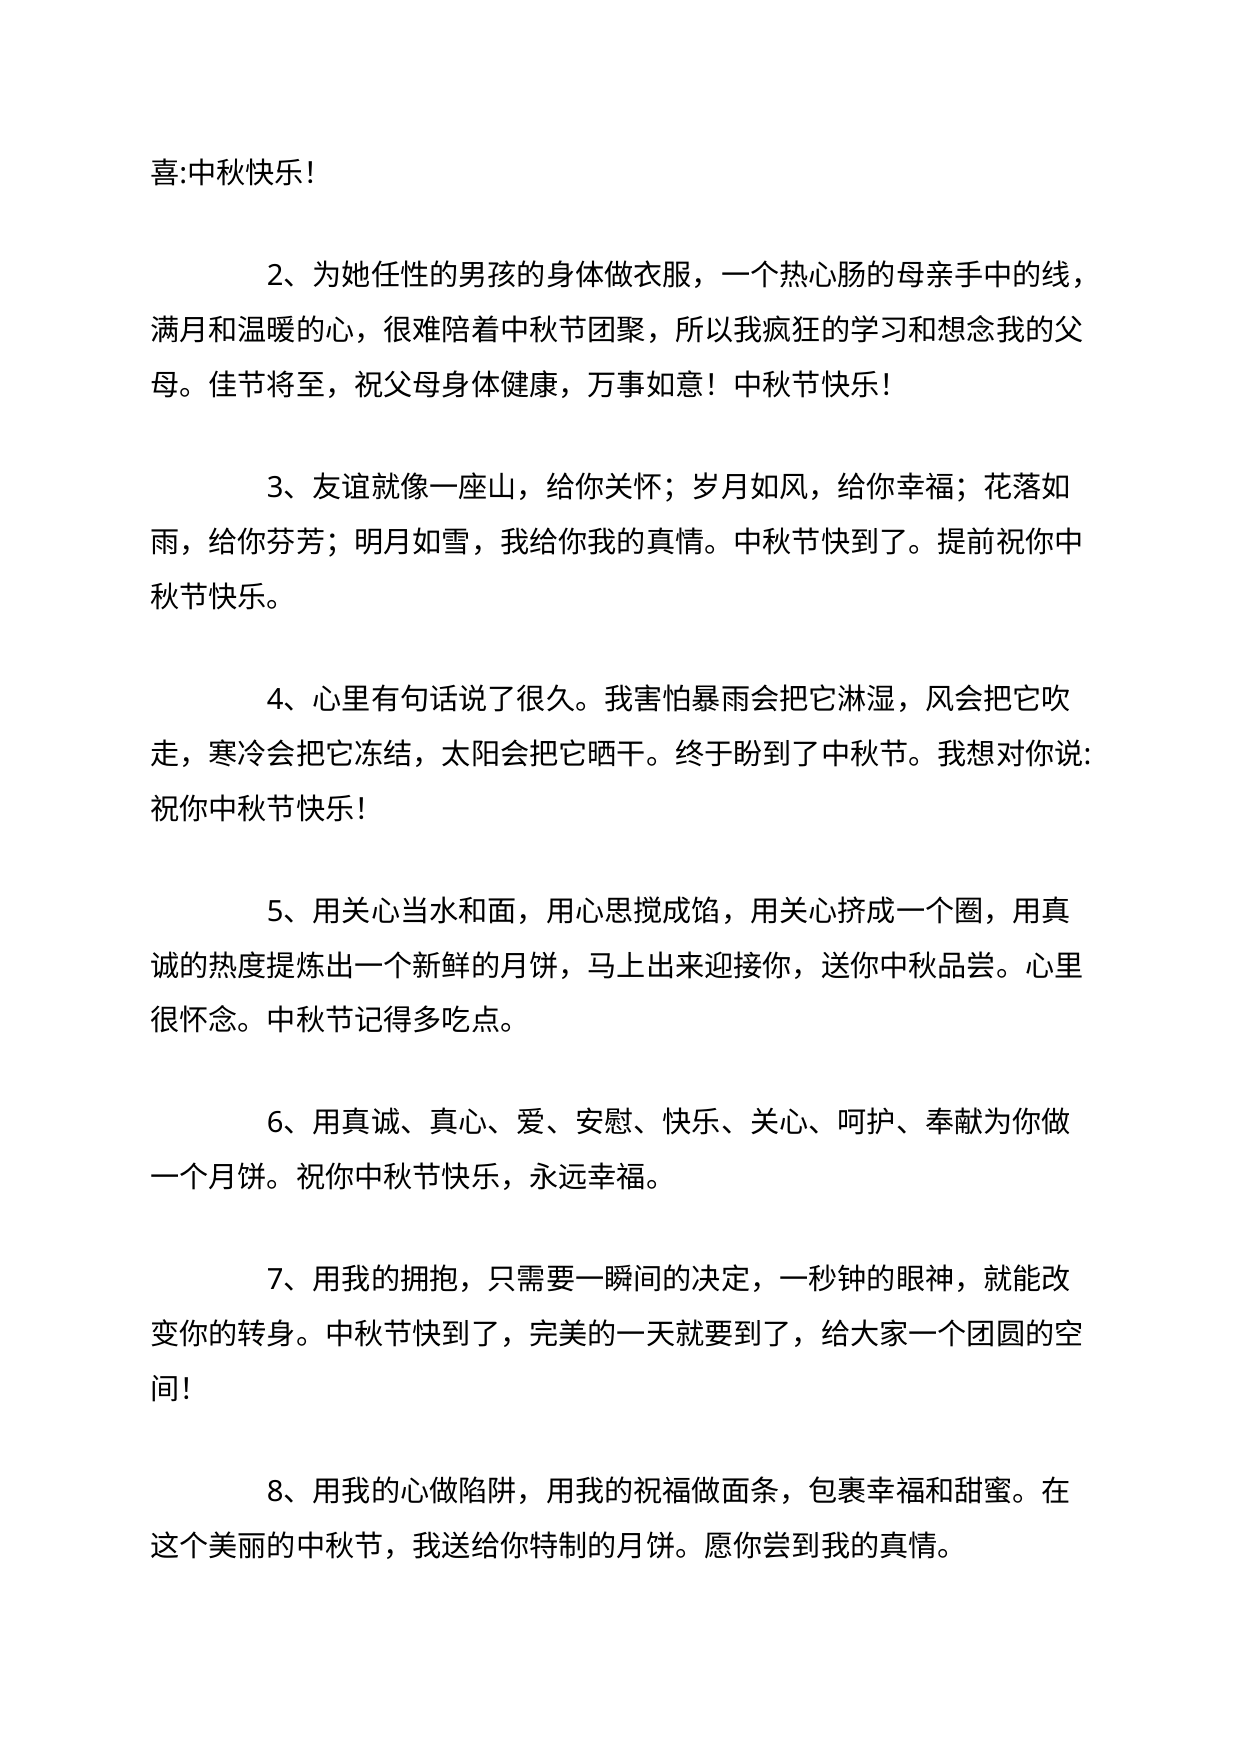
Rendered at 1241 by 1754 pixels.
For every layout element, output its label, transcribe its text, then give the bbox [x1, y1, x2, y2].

text 5、用关心当水和面，用心思搅成馅，用关心挤成一个圈，用真诚的热度提炼出一个新鲜的月饼，马上出来迎接你，送你中秋品尝。心里很怀念。中秋节记得多吃点。 [150, 887, 1090, 1039]
text 2、为她任性的男孩的身体做衣服，一个热心肠的母亲手中的线，满月和温暖的心，很难陪着中秋节团聚，所以我疯狂的学习和想念我的父母。佳节将至，祝父母身体健康，万事如意！中秋节快乐！ [150, 252, 1090, 404]
text 3、友谊就像一座山，给你关怀；岁月如风，给你幸福；花落如雨，给你芬芳；明月如雪，我给你我的真情。中秋节快到了。提前祝你中秋节快乐。 [150, 464, 1090, 616]
text 4、心里有句话说了很久。我害怕暴雨会把它淋湿，风会把它吹走，寒冷会把它冻结，太阳会把它晒干。终于盼到了中秋节。我想对你说:祝你中秋节快乐！ [150, 675, 1090, 828]
text 7、用我的拥抱，只需要一瞬间的决定，一秒钟的眼神，就能改变你的转身。中秋节快到了，完美的一天就要到了，给大家一个团圆的空间！ [150, 1256, 1090, 1408]
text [150, 150, 1090, 192]
text 6、用真诚、真心、爱、安慰、快乐、关心、呵护、奉献为你做一个月饼。祝你中秋节快乐，永远幸福。 [150, 1099, 1090, 1196]
text 8、用我的心做陷阱，用我的祝福做面条，包裹幸福和甜蜜。在这个美丽的中秋节，我送给你特制的月饼。愿你尝到我的真情。 [150, 1467, 1090, 1564]
